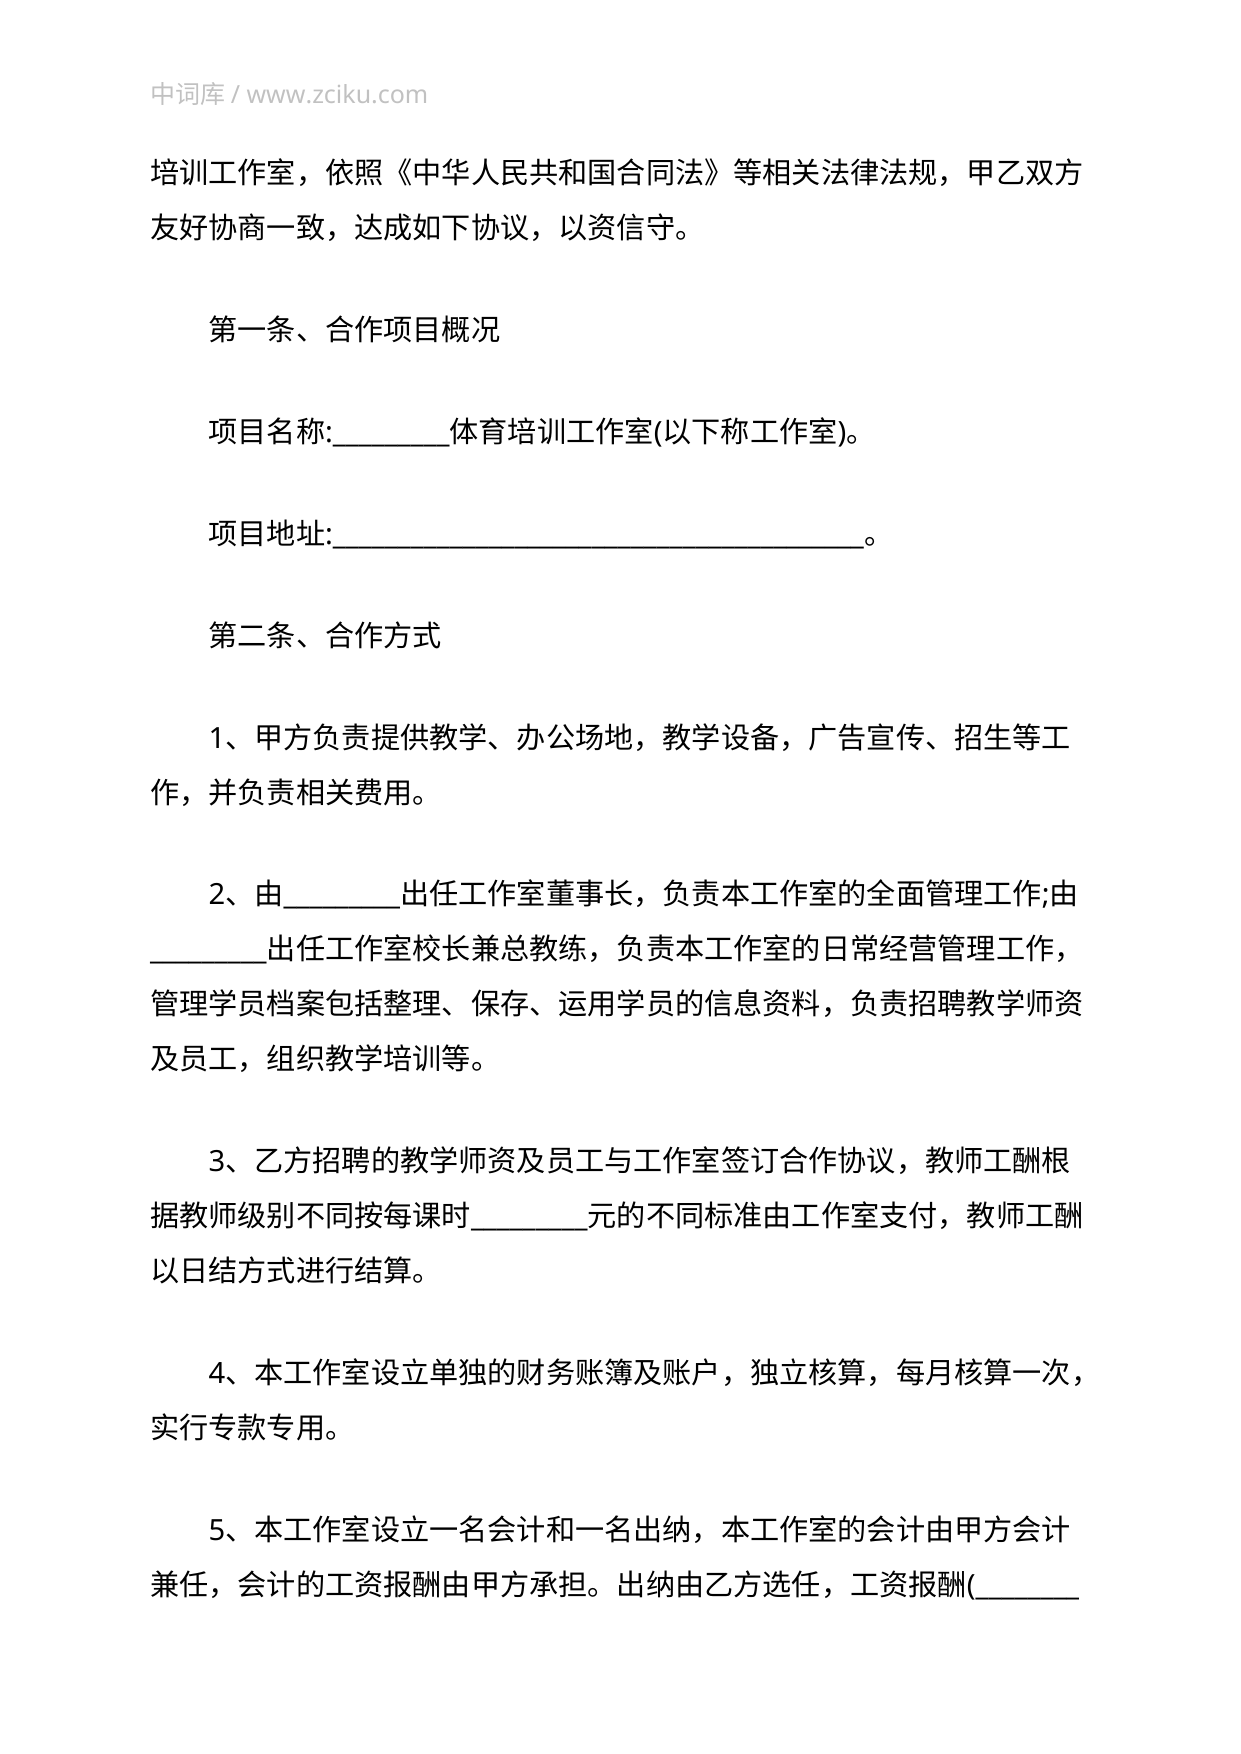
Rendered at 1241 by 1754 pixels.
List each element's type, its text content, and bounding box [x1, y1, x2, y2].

text 项目名称:_________体育培训工作室(以下称工作室)。 [150, 408, 1090, 451]
text 第一条、合作项目概况 [150, 307, 1090, 349]
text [150, 150, 1090, 247]
text 3、乙方招聘的教学师资及员工与工作室签订合作协议，教师工酬根据教师级别不同按每课时_________元的不同标准由工作室支付，教师工酬以日结方式进行结算。 [150, 1138, 1090, 1290]
text 第二条、合作方式 [150, 612, 1090, 655]
text 1、甲方负责提供教学、办公场地，教学设备，广告宣传、招生等工作，并负责相关费用。 [150, 714, 1090, 811]
text 项目地址:_________________________________________。 [150, 510, 1090, 553]
text 4、本工作室设立单独的财务账簿及账户，独立核算，每月核算一次，实行专款专用。 [150, 1349, 1090, 1447]
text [150, 1506, 1090, 1603]
text 2、由_________出任工作室董事长，负责本工作室的全面管理工作;由_________出任工作室校长兼总教练，负责本工作室的日常经营管理工作，管理学员档案包括整理、保存、运用学员的信息资料，负责招聘教学师资及员工，组织教学培训等。 [150, 871, 1090, 1078]
